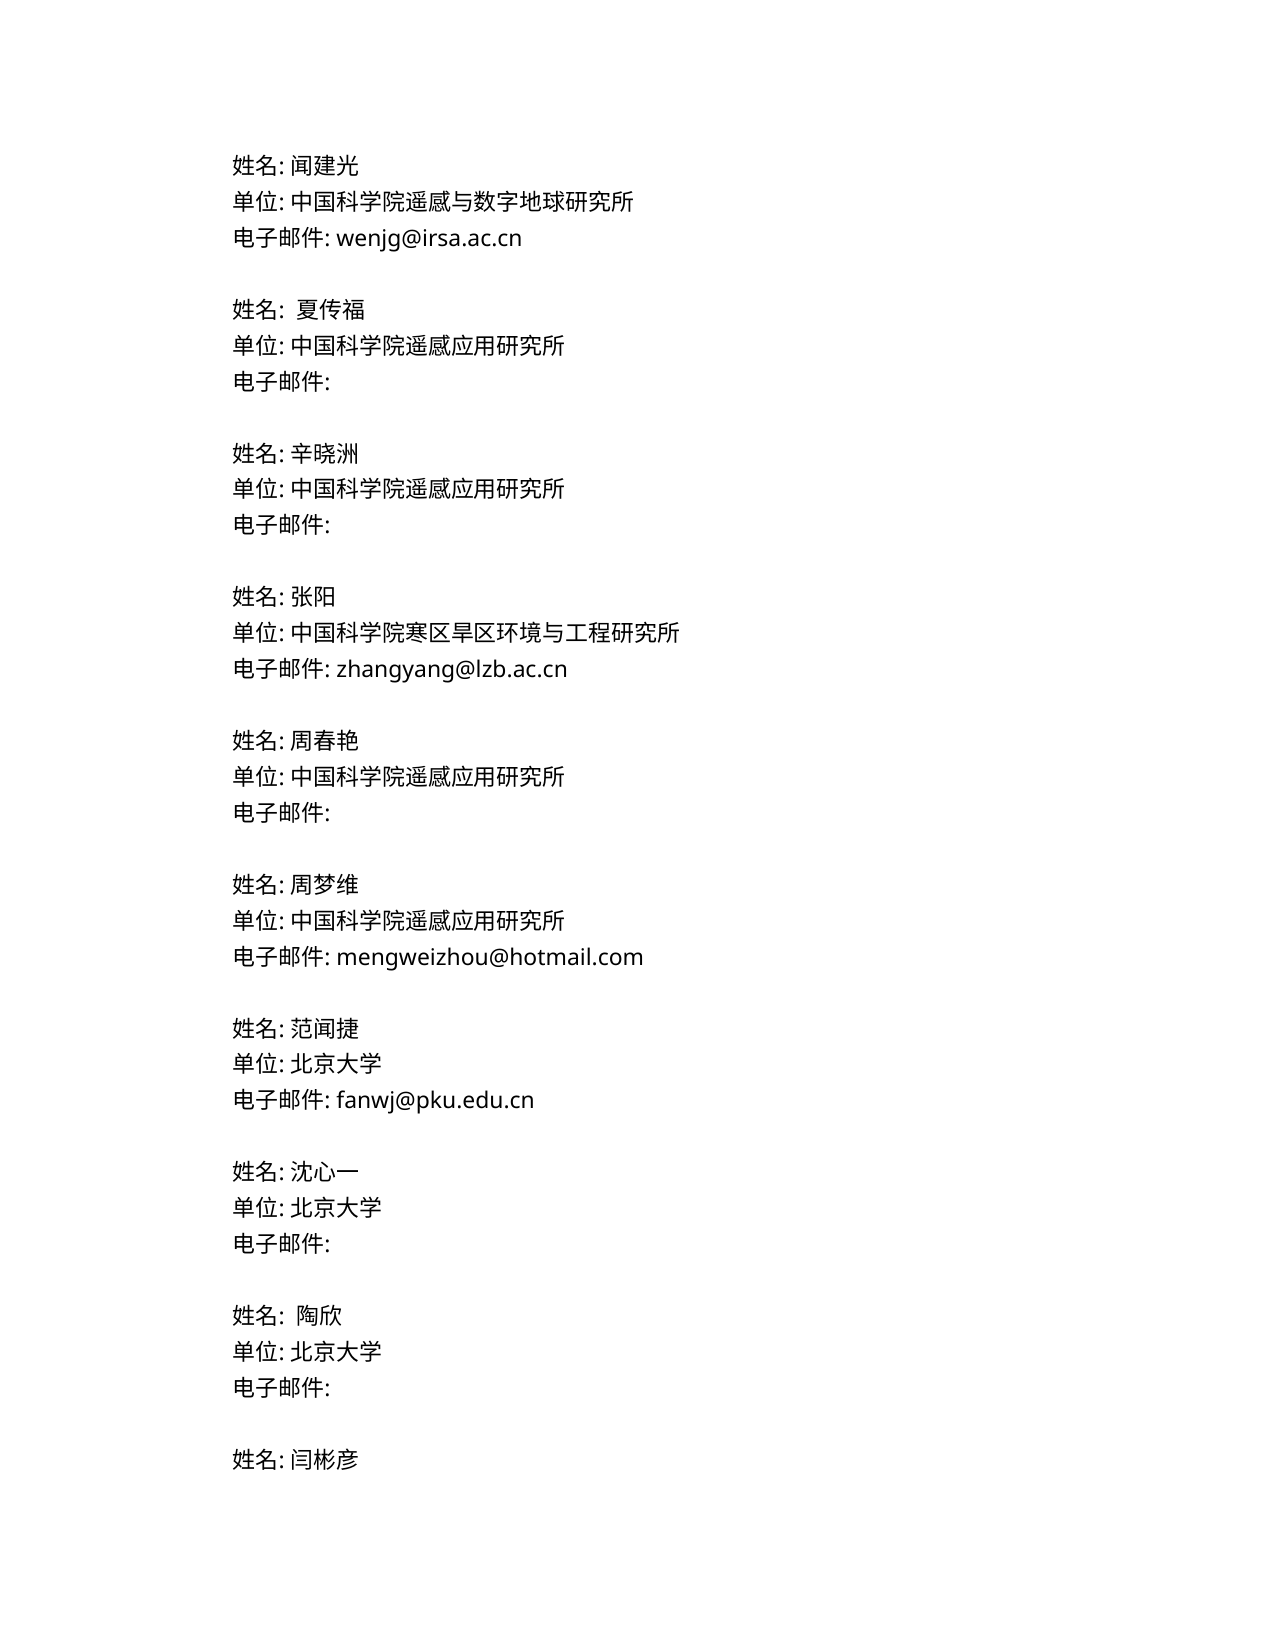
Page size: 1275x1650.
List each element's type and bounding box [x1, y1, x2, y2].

text [232, 150, 1087, 1475]
